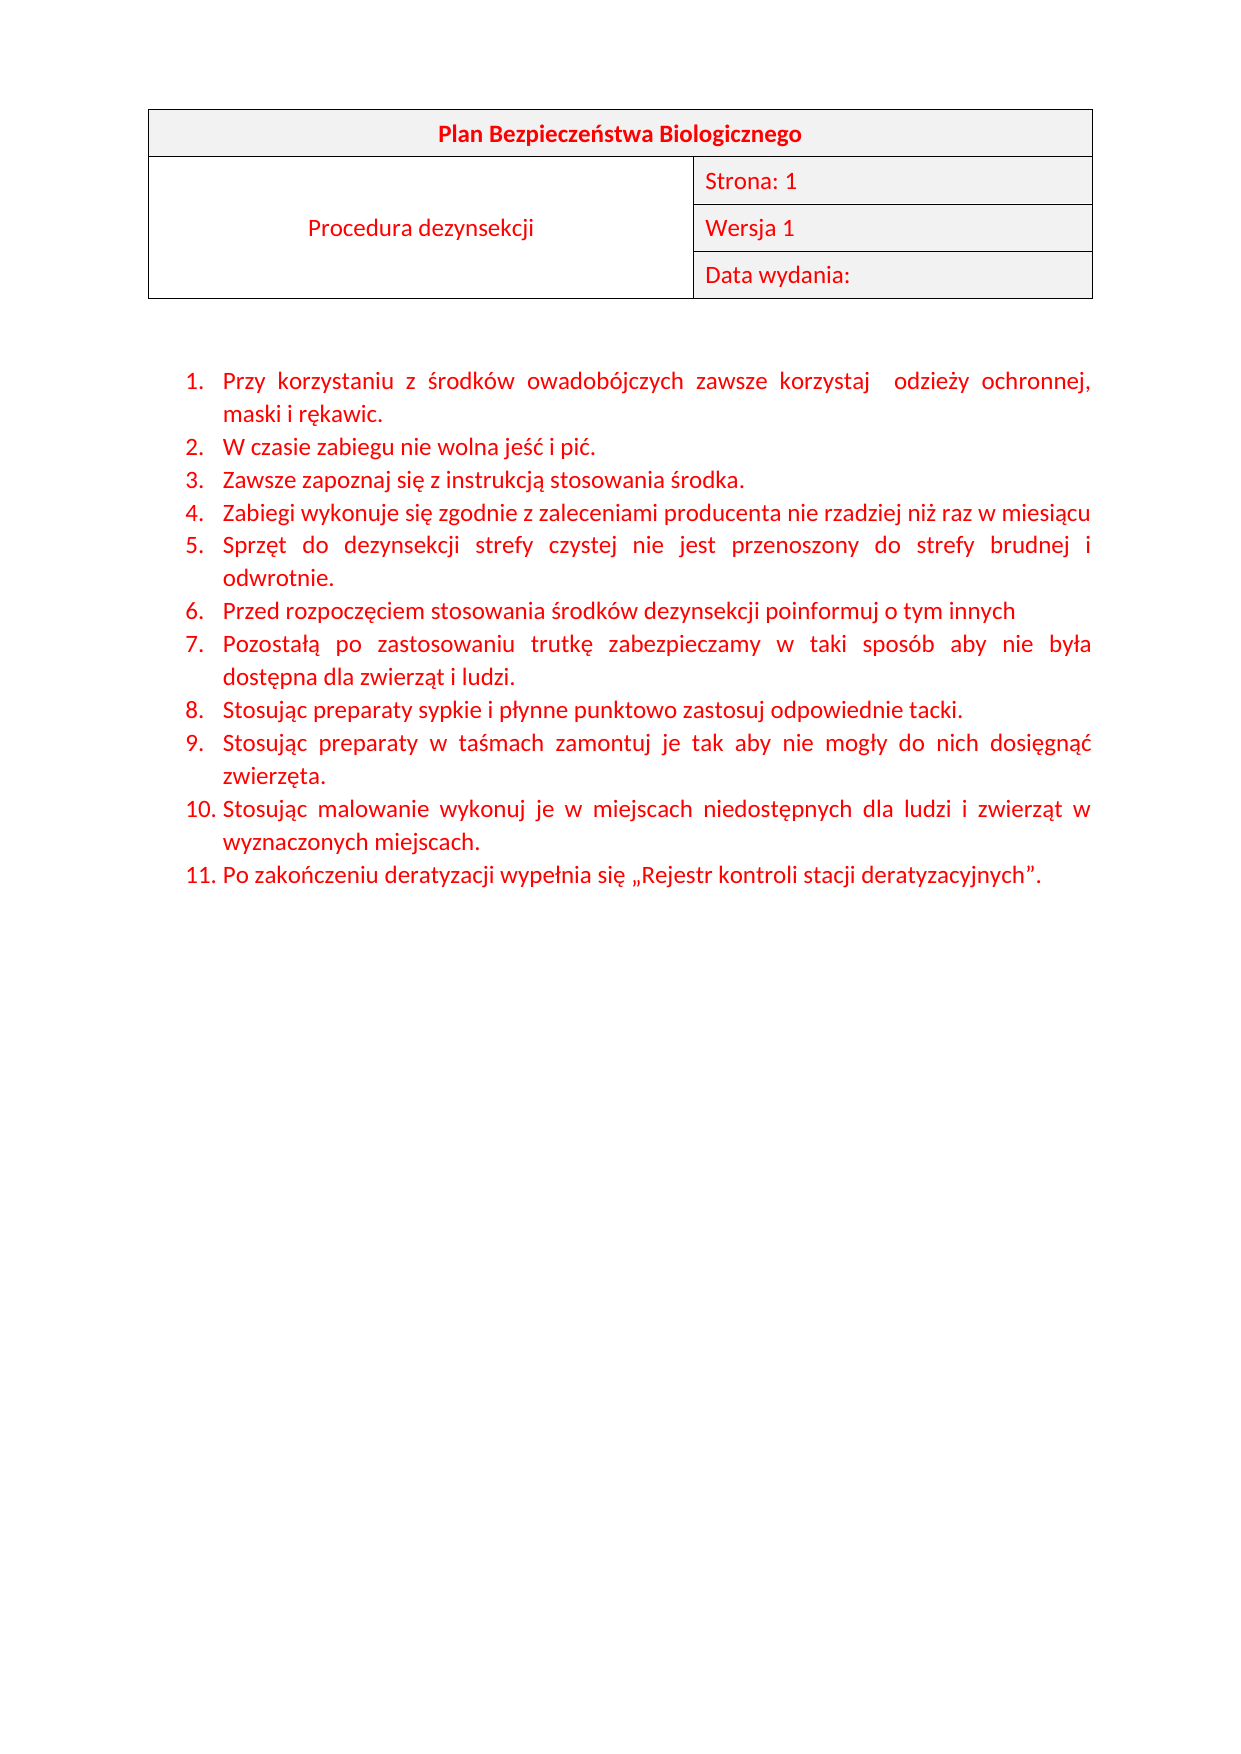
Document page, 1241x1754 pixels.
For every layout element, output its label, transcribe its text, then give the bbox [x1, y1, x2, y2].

list Stosując malowanie wykonuj je w miejscach niedostępnych dla ludzi i zwierząt w wyznaczonych miejscach. [185, 793, 1093, 856]
list Przy korzystaniu z środków owadobójczych zawsze korzystaj odzieży ochronnej, maski i rękawic. [185, 365, 1093, 428]
list Przed rozpoczęciem stosowania środków dezynsekcji poinformuj o tym innych [185, 595, 1093, 626]
table_cell Data wydania: [694, 252, 1092, 298]
table_cell Procedura dezynsekcji [149, 157, 693, 298]
list Zawsze zapoznaj się z instrukcją stosowania środka. [185, 464, 1093, 494]
table_cell Strona: 1 [694, 157, 1092, 203]
list W czasie zabiegu nie wolna jeść i pić. [185, 431, 1093, 461]
table_header Plan Bezpieczeństwa Biologicznego [149, 110, 1092, 156]
list Po zakończeniu deratyzacji wypełnia się „Rejestr kontroli stacji deratyzacyjnych”. [185, 859, 1093, 889]
table_cell Wersja 1 [694, 205, 1092, 251]
list Stosując preparaty sypkie i płynne punktowo zastosuj odpowiednie tacki. [185, 694, 1093, 725]
list Pozostałą po zastosowaniu trutkę zabezpieczamy w taki sposób aby nie była dostępna dla zwierząt i ludzi. [185, 628, 1093, 692]
list Zabiegi wykonuje się zgodnie z zaleceniami producenta nie rzadziej niż raz w miesiącu [185, 497, 1093, 527]
list Stosując preparaty w taśmach zamontuj je tak aby nie mogły do nich dosięgnąć zwierzęta. [185, 727, 1093, 791]
list Sprzęt do dezynsekcji strefy czystej nie jest przenoszony do strefy brudnej i odwrotnie. [185, 529, 1093, 593]
